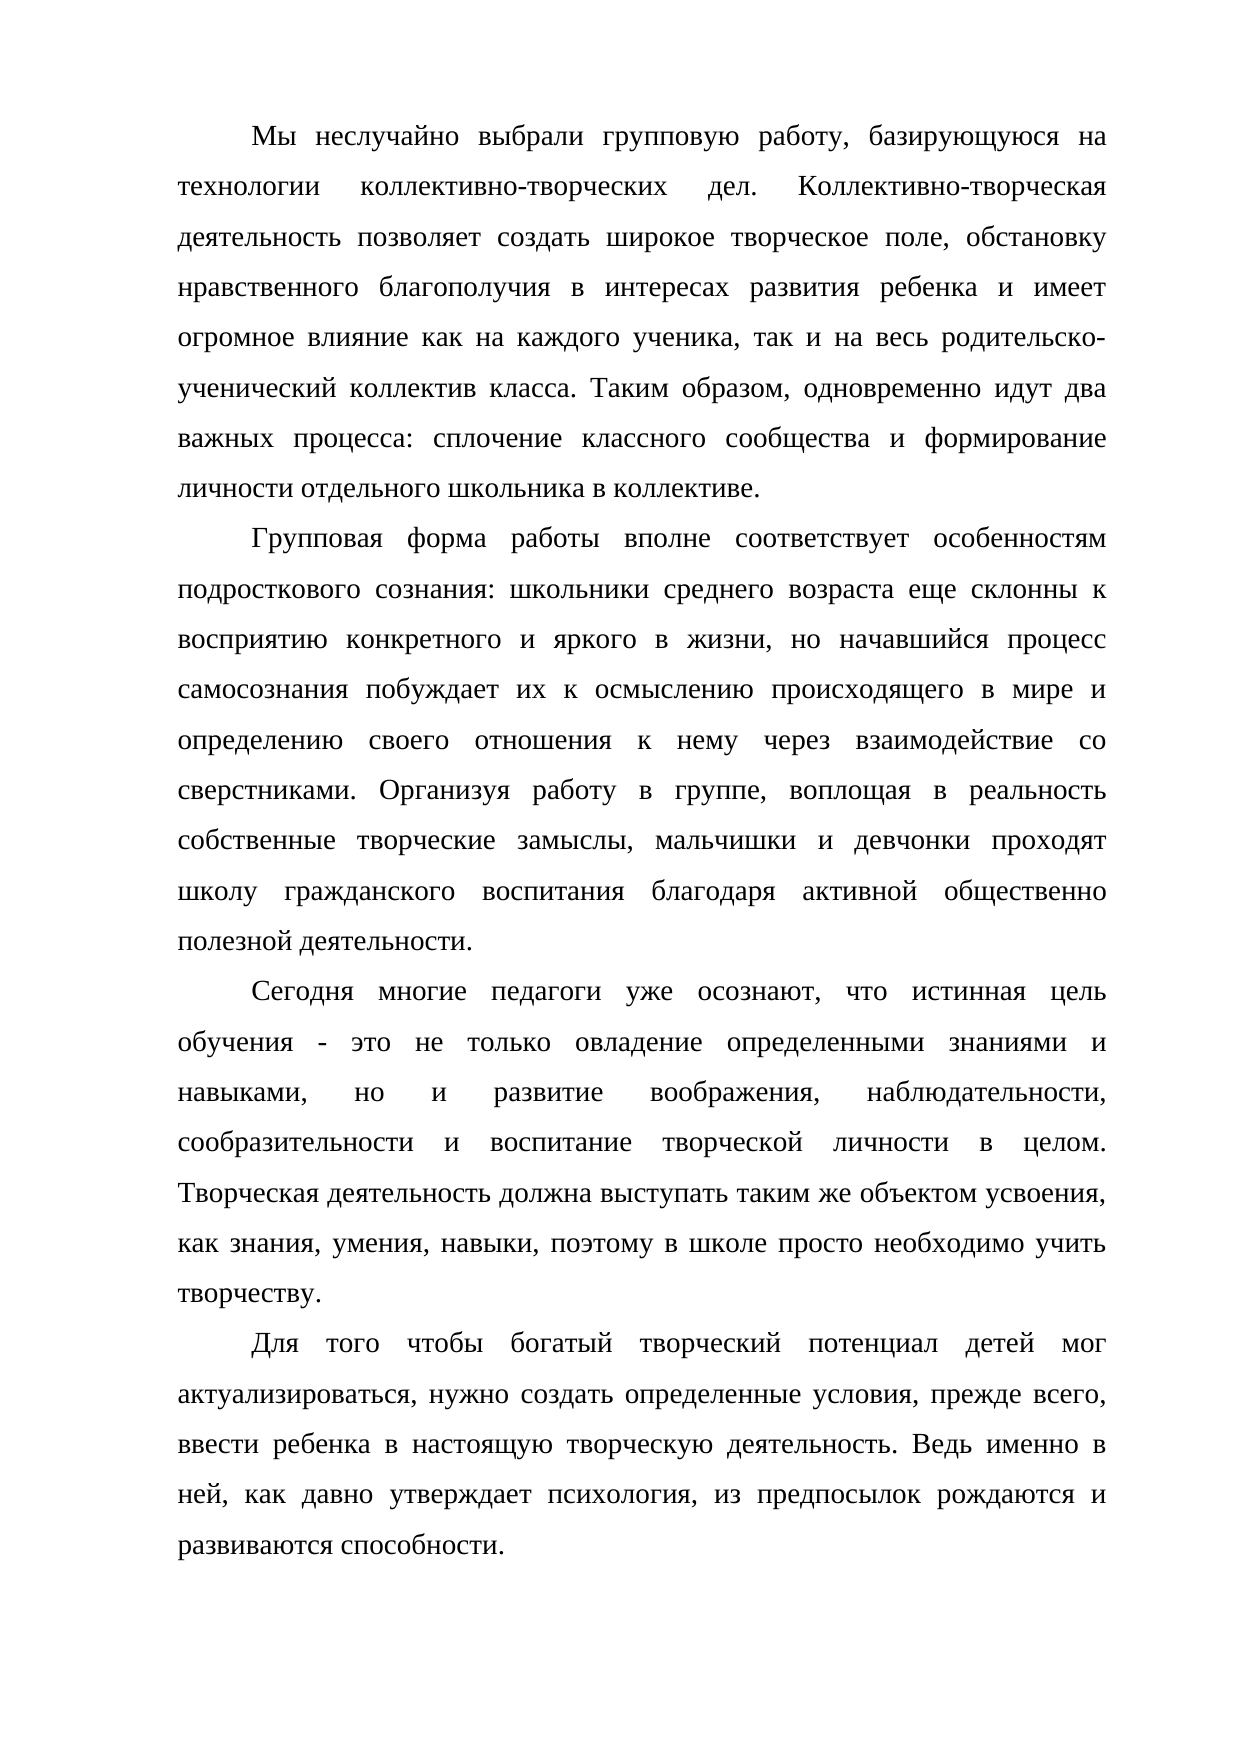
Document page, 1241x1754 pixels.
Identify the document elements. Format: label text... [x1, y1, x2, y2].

text Групповая форма работы вполне соответствует особенностям подросткового сознания: школьники среднего возраста еще склонны к восприятию конкретного и яркого в жизни, но начавшийся процесс самосознания побуждает их к осмыслению происходящего в мире и определению своего отношения к нему через взаимодействие со сверстниками. Организуя работу в группе, воплощая в реальность собственные творческие замыслы, мальчишки и девчонки проходят школу гражданского воспитания благодаря активной общественно полезной деятельности. [177, 521, 1107, 957]
text Для того чтобы богатый творческий потенциал детей мог актуализироваться, нужно создать определенные условия, прежде всего, ввести ребенка в настоящую творческую деятельность. Ведь именно в ней, как давно утверждает психология, из предпосылок рождаются и развиваются способности. [177, 1326, 1107, 1560]
text Мы неслучайно выбрали групповую работу, базирующуюся на технологии коллективно-творческих дел. Коллективно-творческая деятельность позволяет создать широкое творческое поле, обстановку нравственного благополучия в интересах развития ребенка и имеет огромное влияние как на каждого ученика, так и на весь родительско-ученический коллектив класса. Таким образом, одновременно идут два важных процесса: сплочение классного сообщества и формирование личности отдельного школьника в коллективе. [177, 118, 1107, 504]
text Сегодня многие педагоги уже осознают, что истинная цель обучения - это не только овладение определенными знаниями и навыками, но и развитие воображения, наблюдательности, сообразительности и воспитание творческой личности в целом. Творческая деятельность должна выступать таким же объектом усвоения, как знания, умения, навыки, поэтому в школе просто необходимо учить творчеству. [177, 973, 1107, 1309]
